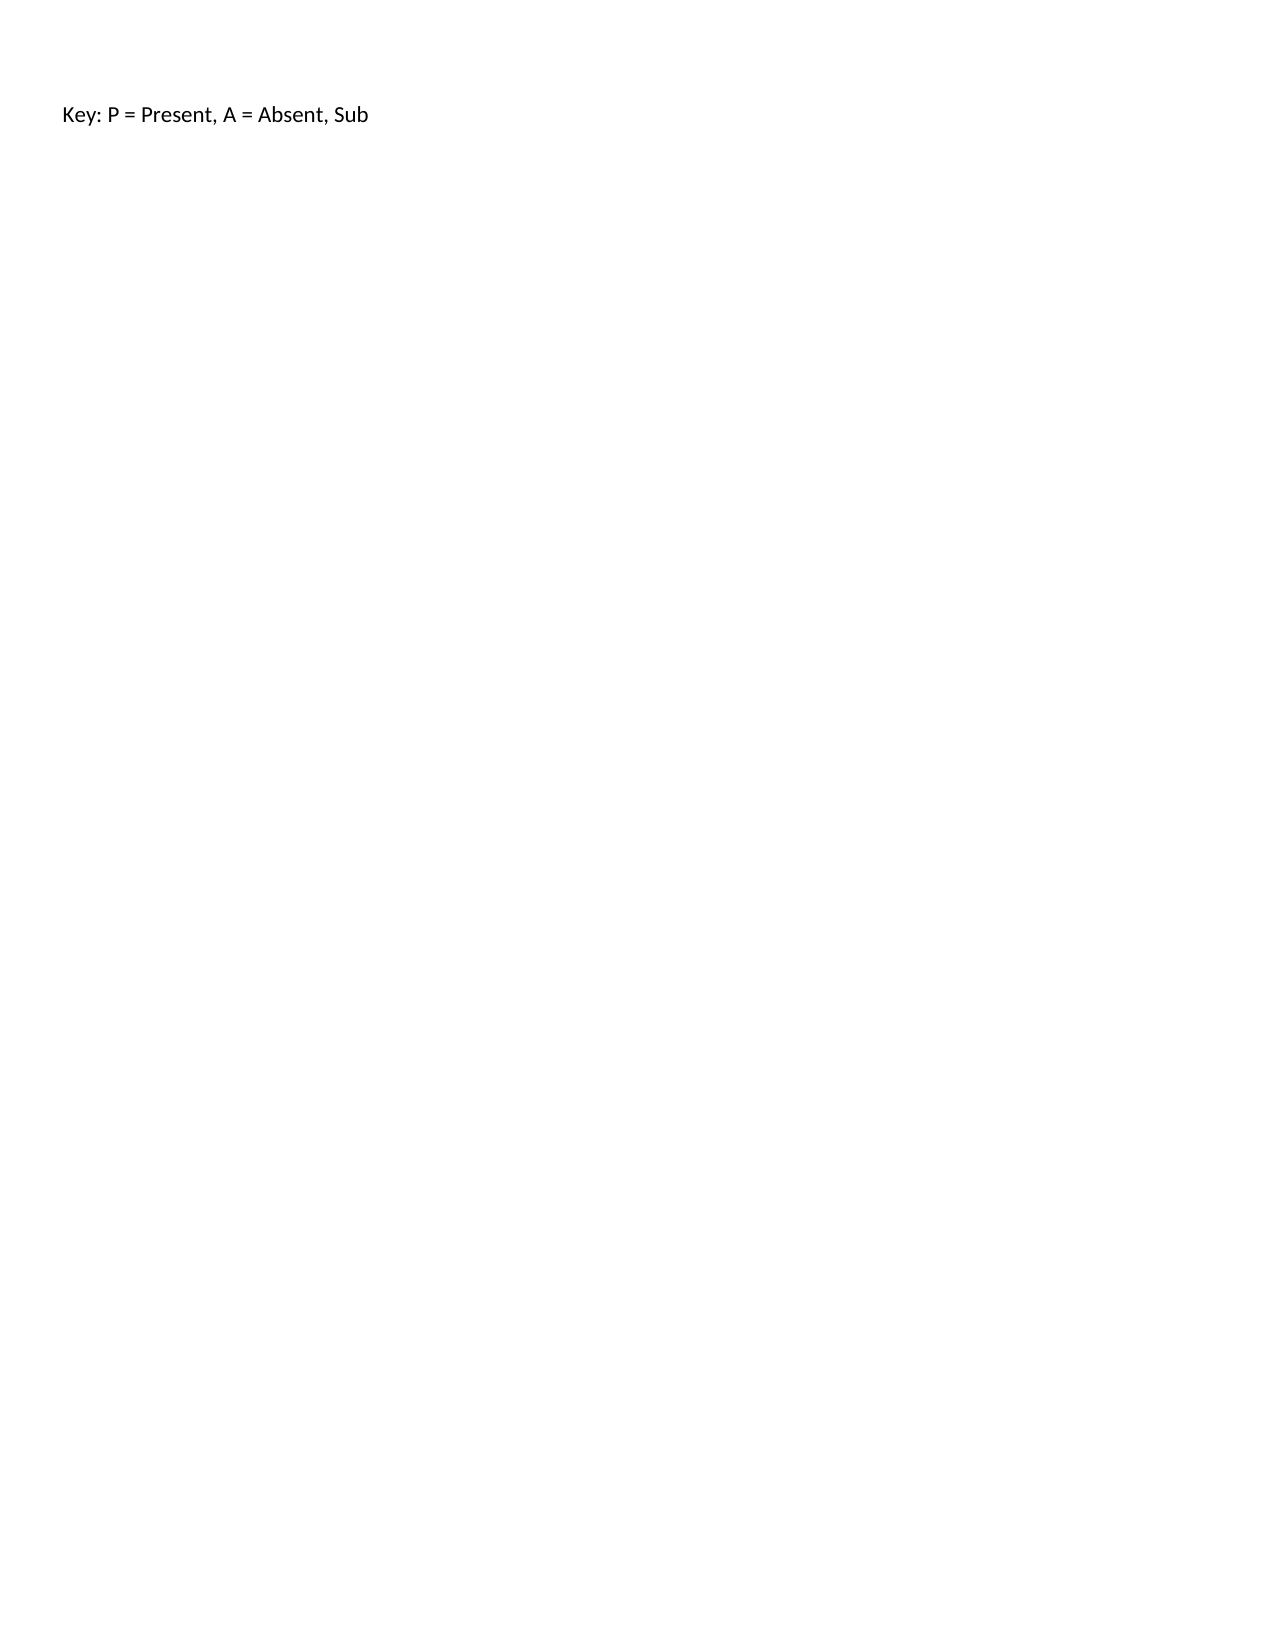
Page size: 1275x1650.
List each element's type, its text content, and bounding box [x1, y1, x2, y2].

text Key: P = Present, A = Absent, Sub [62, 100, 1204, 128]
